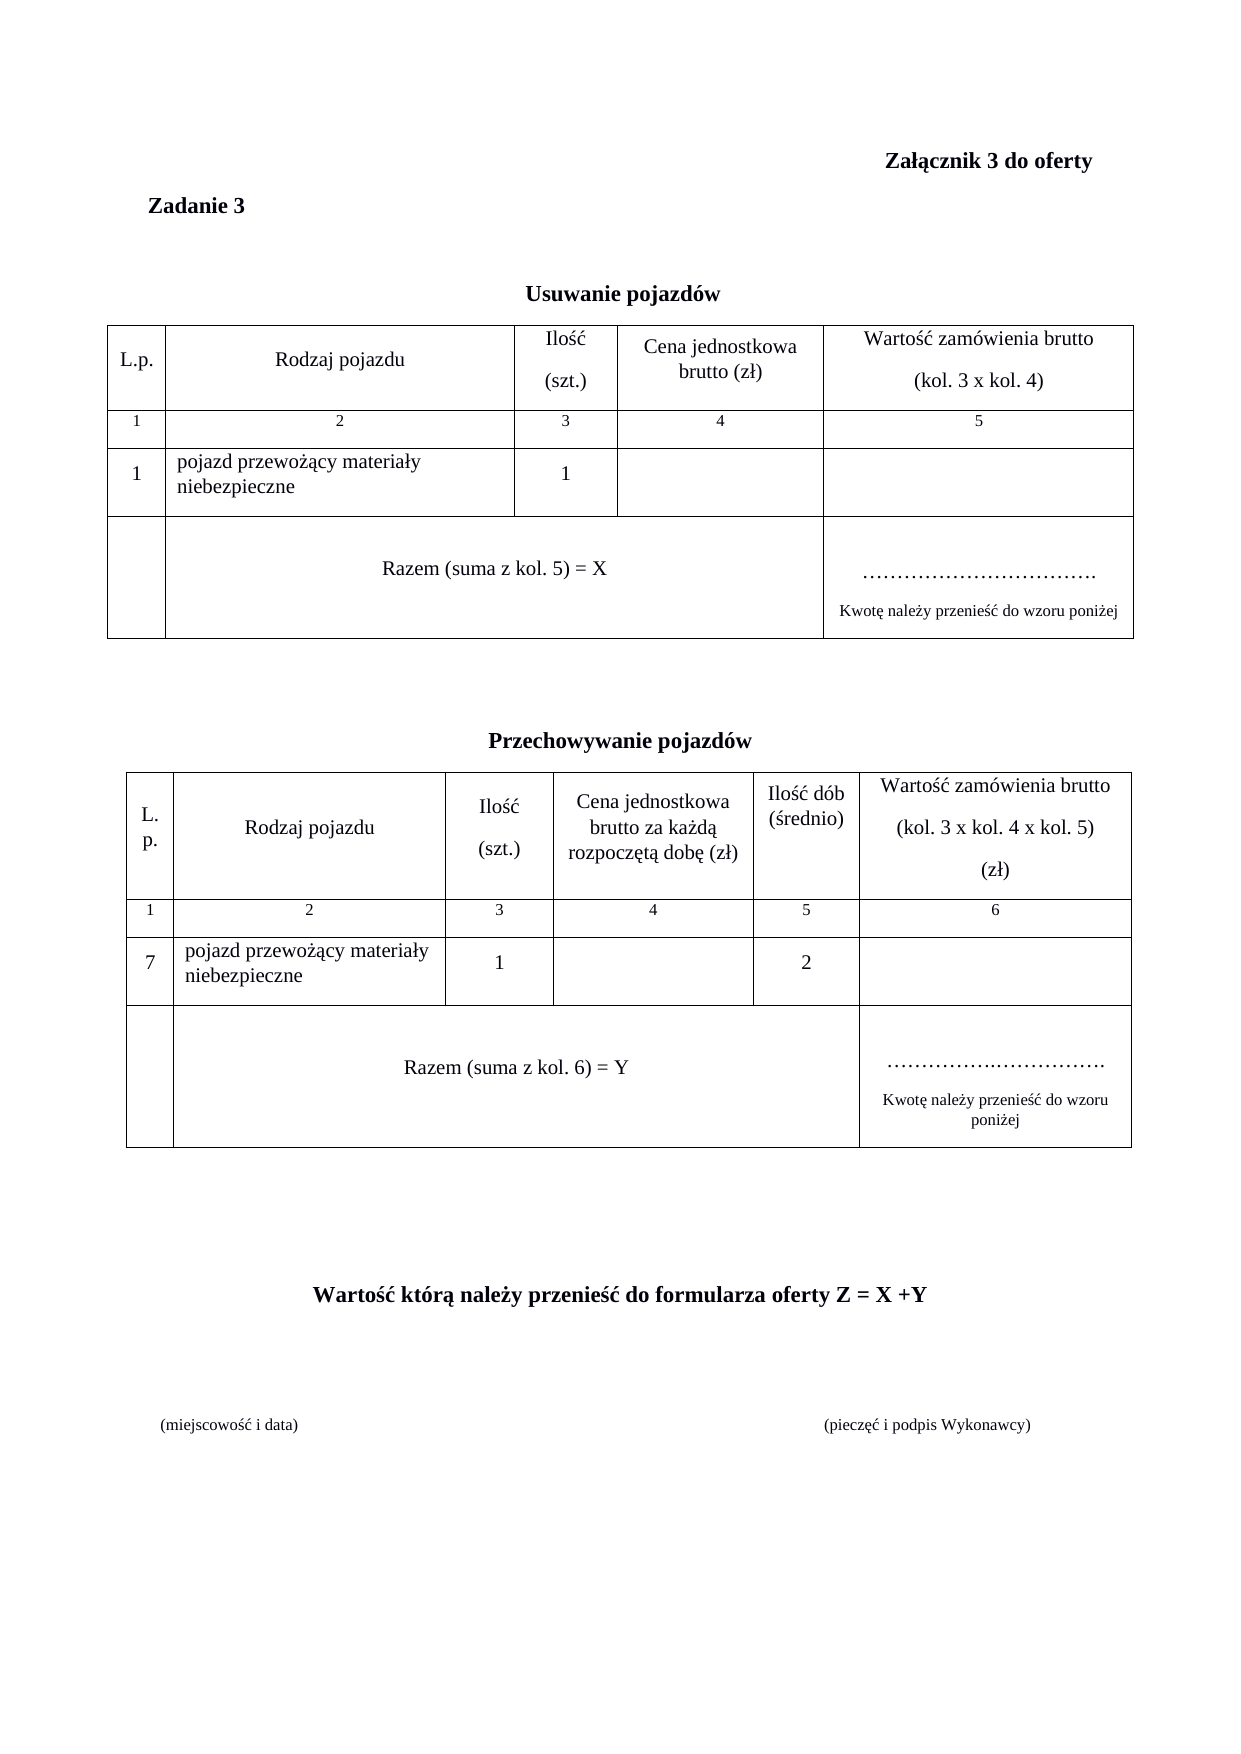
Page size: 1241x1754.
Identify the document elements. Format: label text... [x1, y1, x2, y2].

table_cell [618, 449, 823, 516]
text Przechowywanie pojazdów [148, 727, 1093, 754]
text (miejscowość i data) (pieczęć i podpis Wykonawcy) [148, 1415, 1093, 1434]
table_cell …………….……………. Kwotę należy przenieść do wzoru poniżej [860, 1006, 1131, 1147]
table_cell 2 [174, 900, 445, 937]
text Załącznik 3 do oferty [148, 148, 1093, 174]
table_header Ilość dób (średnio) [754, 773, 859, 898]
table_header Wartość zamówienia brutto (kol. 3 x kol. 4 x kol. 5) (zł) [860, 773, 1131, 898]
table_cell 6 [860, 900, 1131, 937]
table_header Ilość (szt.) [446, 773, 553, 898]
table_header Ilość (szt.) [515, 326, 617, 409]
table_cell Razem (suma z kol. 5) = X [166, 517, 823, 638]
table_cell [824, 449, 1133, 516]
table_header L.p. [127, 773, 173, 898]
table_cell ……………………………. Kwotę należy przenieść do wzoru poniżej [824, 517, 1133, 638]
table_header Cena jednostkowa brutto za każdą rozpoczętą dobę (zł) [554, 773, 753, 898]
table_cell [127, 1006, 173, 1147]
table_cell 1 [108, 449, 165, 516]
table_cell 7 [127, 938, 173, 1005]
table_cell [554, 938, 753, 1005]
text Wartość którą należy przenieść do formularza oferty Z = X +Y [148, 1281, 1093, 1307]
table_cell 2 [166, 411, 514, 448]
text Usuwanie pojazdów [148, 280, 1093, 307]
table_header Rodzaj pojazdu [174, 773, 445, 898]
table_header Wartość zamówienia brutto (kol. 3 x kol. 4) [824, 326, 1133, 409]
table_cell 3 [446, 900, 553, 937]
text Zadanie 3 [148, 192, 1093, 218]
table_header Rodzaj pojazdu [166, 326, 514, 409]
table_cell [108, 517, 165, 638]
table_cell 1 [127, 900, 173, 937]
table_cell 1 [515, 449, 617, 516]
table_cell pojazd przewożący materiały niebezpieczne [174, 938, 445, 1005]
table_cell Razem (suma z kol. 6) = Y [174, 1006, 859, 1147]
table_cell 4 [618, 411, 823, 448]
table_cell 5 [754, 900, 859, 937]
table_header Cena jednostkowa brutto (zł) [618, 326, 823, 409]
table_cell 3 [515, 411, 617, 448]
table_cell 1 [108, 411, 165, 448]
table_cell pojazd przewożący materiały niebezpieczne [166, 449, 514, 516]
table_cell 4 [554, 900, 753, 937]
table_cell 5 [824, 411, 1133, 448]
table_cell [860, 938, 1131, 1005]
table_header L.p. [108, 326, 165, 409]
table_cell 2 [754, 938, 859, 1005]
table_cell 1 [446, 938, 553, 1005]
